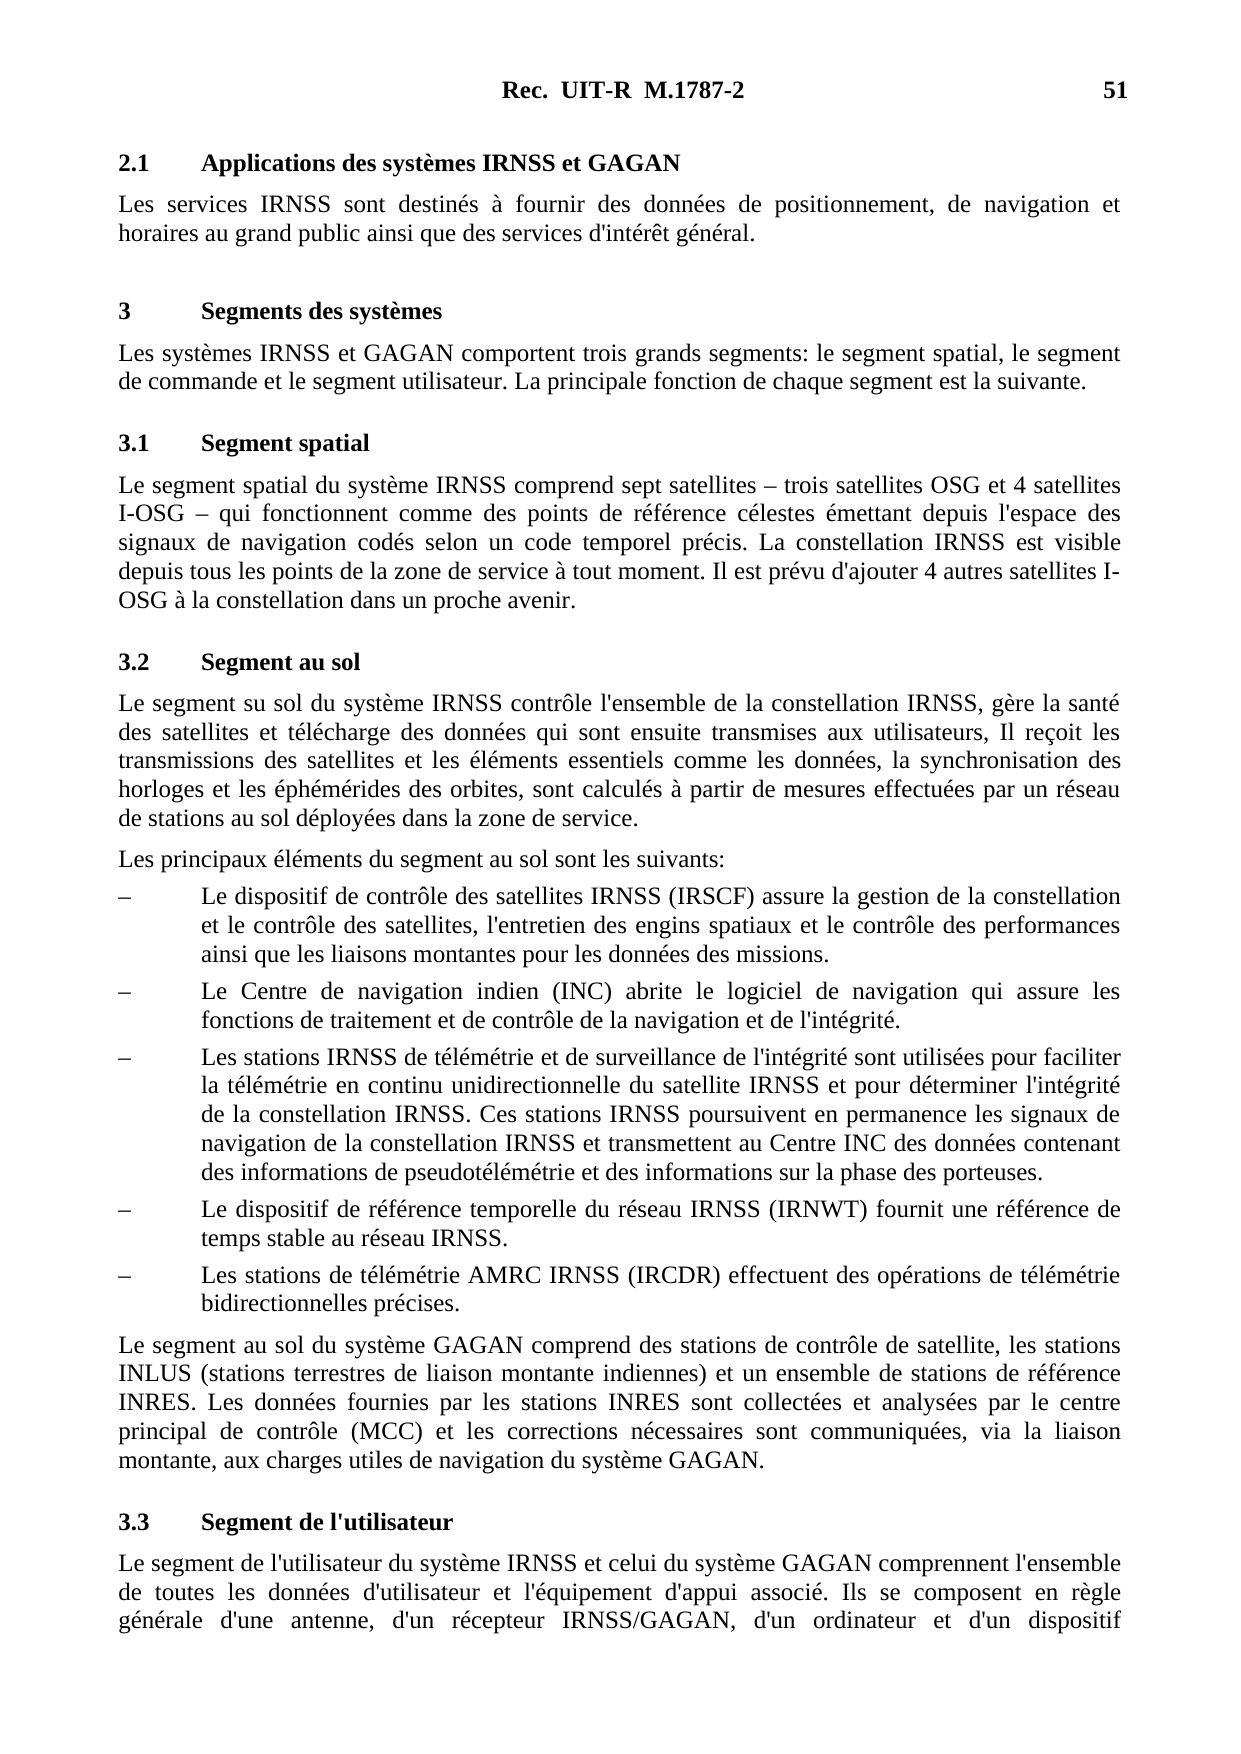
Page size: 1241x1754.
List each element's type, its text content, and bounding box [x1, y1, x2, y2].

text – Le dispositif de contrôle des satellites IRNSS (IRSCF) assure la gestion de la constellation et le contrôle des satellites, l'entretien des engins spatiaux et le contrôle des performances ainsi que les liaisons montantes pour les données des missions. [118, 881, 1122, 968]
subtitle 3 Segments des systèmes [118, 296, 1122, 325]
text Les services IRNSS sont destinés à fournir des données de positionnement, de navigation et horaires au grand public ainsi que des services d'intérêt général. [118, 189, 1122, 246]
subtitle 3.2 Segment au sol [118, 647, 1122, 676]
text Le segment spatial du système IRNSS comprend sept satellites – trois satellites OSG et 4 satellites I-OSG – qui fonctionnent comme des points de référence célestes émettant depuis l'espace des signaux de navigation codés selon un code temporel précis. La constellation IRNSS est visible depuis tous les points de la zone de service à tout moment. Il est prévu d'ajouter 4 autres satellites I-OSG à la constellation dans un proche avenir. [118, 470, 1122, 613]
subtitle 3.1 Segment spatial [118, 428, 1122, 457]
text – Les stations IRNSS de télémétrie et de surveillance de l'intégrité sont utilisées pour faciliter la télémétrie en continu unidirectionnelle du satellite IRNSS et pour déterminer l'intégrité de la constellation IRNSS. Ces stations IRNSS poursuivent en permanence les signaux de navigation de la constellation IRNSS et transmettent au Centre INC des données contenant des informations de pseudotélémétrie et des informations sur la phase des porteuses. [118, 1042, 1122, 1186]
text – Le dispositif de référence temporelle du réseau IRNSS (IRNWT) fournit une référence de temps stable au réseau IRNSS. [118, 1194, 1122, 1251]
text – Les stations de télémétrie AMRC IRNSS (IRCDR) effectuent des opérations de télémétrie bidirectionnelles précises. [118, 1260, 1122, 1317]
text Le segment su sol du système IRNSS contrôle l'ensemble de la constellation IRNSS, gère la santé des satellites et télécharge des données qui sont ensuite transmises aux utilisateurs, Il reçoit les transmissions des satellites et les éléments essentiels comme les données, la synchronisation des horloges et les éphémérides des orbites, sont calculés à partir de mesures effectuées par un réseau de stations au sol déployées dans la zone de service. [118, 688, 1122, 832]
subtitle 2.1 Applications des systèmes IRNSS et GAGAN [118, 148, 1122, 176]
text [118, 1548, 1122, 1634]
text Le segment au sol du système GAGAN comprend des stations de contrôle de satellite, les stations INLUS (stations terrestres de liaison montante indiennes) et un ensemble de stations de référence INRES. Les données fournies par les stations INRES sont collectées et analysées par le centre principal de contrôle (MCC) et les corrections nécessaires sont communiquées, via la liaison montante, aux charges utiles de navigation du système GAGAN. [118, 1330, 1122, 1473]
subtitle 3.3 Segment de l'utilisateur [118, 1507, 1122, 1536]
text – Le Centre de navigation indien (INC) abrite le logiciel de navigation qui assure les fonctions de traitement et de contrôle de la navigation et de l'intégrité. [118, 976, 1122, 1033]
text Les principaux éléments du segment au sol sont les suivants: [118, 844, 1122, 873]
text Les systèmes IRNSS et GAGAN comportent trois grands segments: le segment spatial, le segment de commande et le segment utilisateur. La principale fonction de chaque segment est la suivante. [118, 338, 1122, 395]
